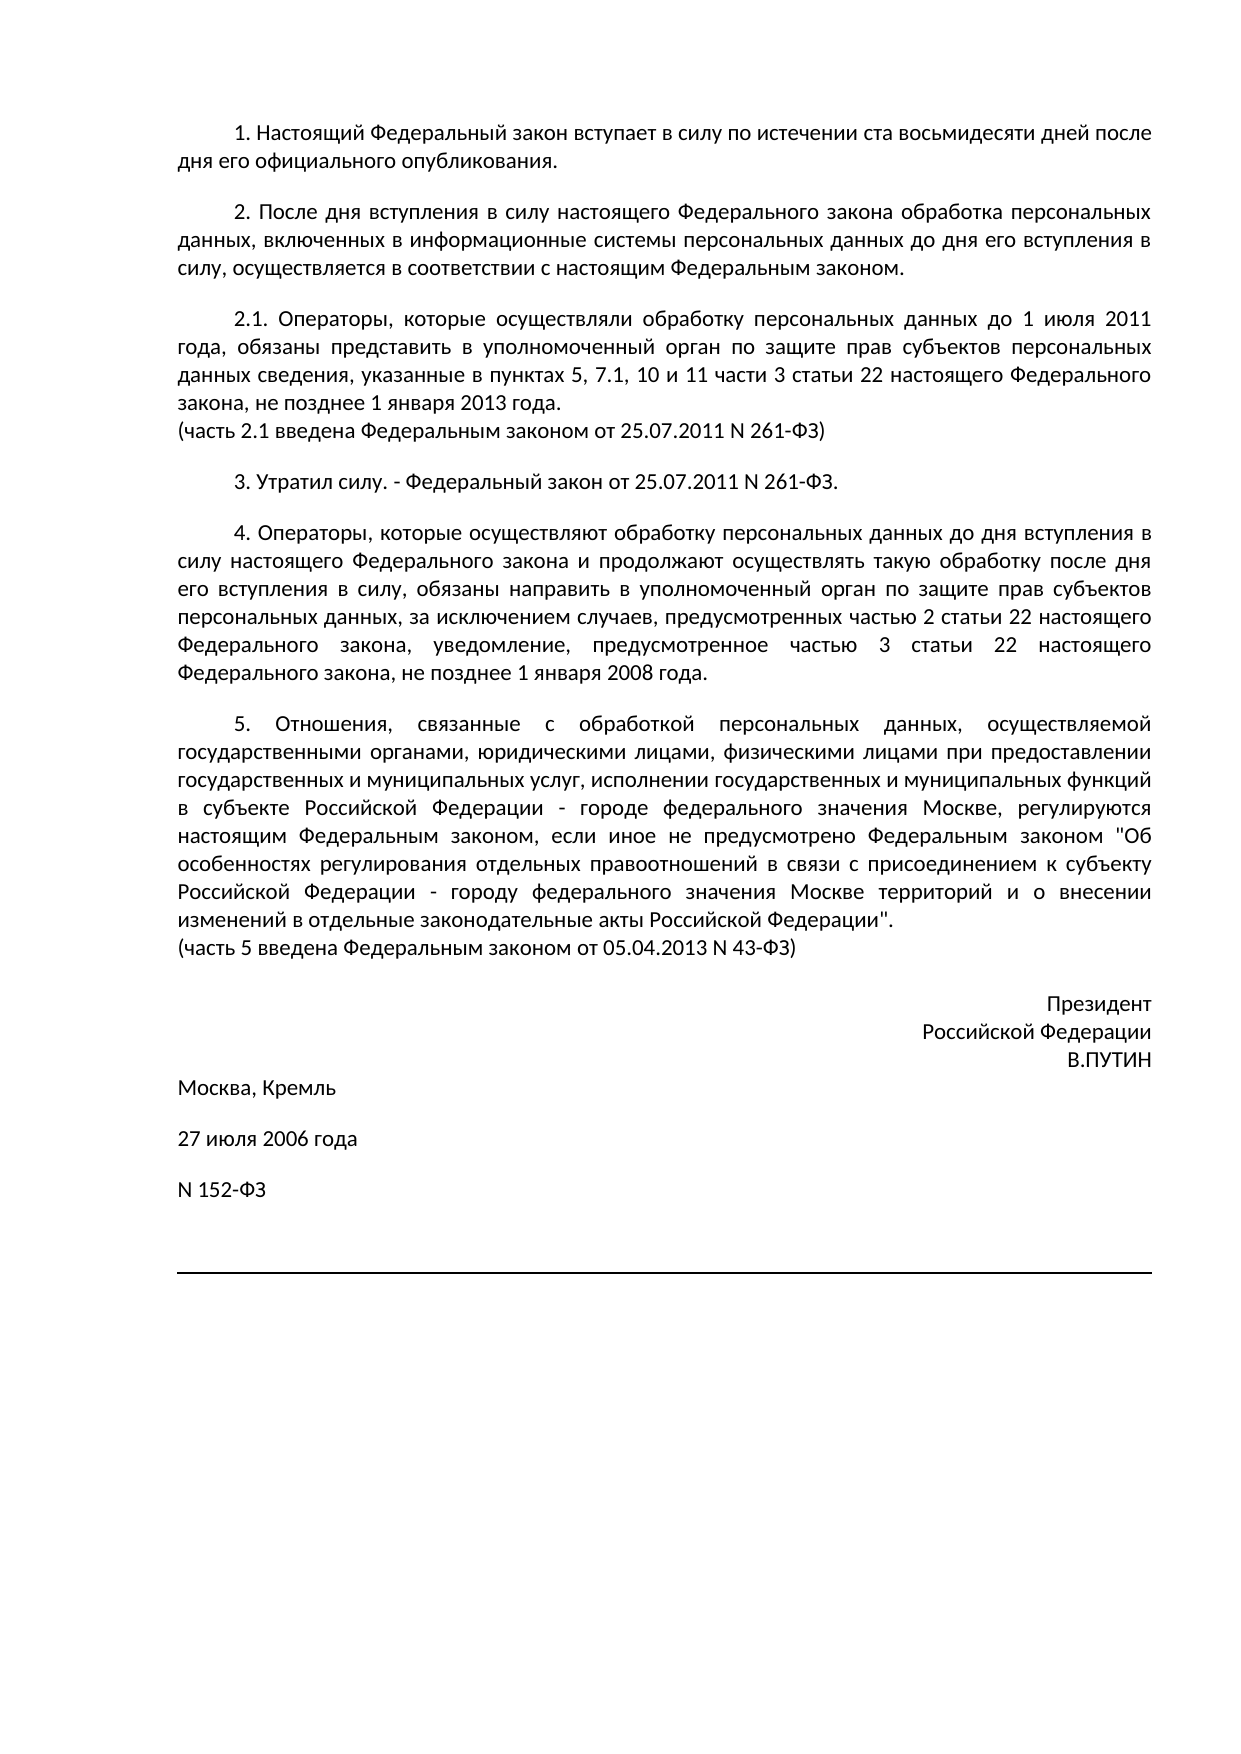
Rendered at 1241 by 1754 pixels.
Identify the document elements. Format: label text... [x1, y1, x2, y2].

text 1. Настоящий Федеральный закон вступает в силу по истечении ста восьмидесяти дней после дня его официального опубликования. [177, 118, 1152, 174]
text Российской Федерации [177, 1017, 1152, 1045]
text 2.1. Операторы, которые осуществляли обработку персональных данных до 1 июля 2011 года, обязаны представить в уполномоченный орган по защите прав субъектов персональных данных сведения, указанные в пунктах 5, 7.1, 10 и 11 части 3 статьи 22 настоящего Федерального закона, не позднее 1 января 2013 года. [177, 304, 1152, 416]
text (часть 5 введена Федеральным законом от 05.04.2013 N 43-ФЗ) [177, 933, 1152, 961]
text 2. После дня вступления в силу настоящего Федерального закона обработка персональных данных, включенных в информационные системы персональных данных до дня его вступления в силу, осуществляется в соответствии с настоящим Федеральным законом. [177, 197, 1152, 281]
text 3. Утратил силу. - Федеральный закон от 25.07.2011 N 261-ФЗ. [177, 467, 1152, 495]
text 4. Операторы, которые осуществляют обработку персональных данных до дня вступления в силу настоящего Федерального закона и продолжают осуществлять такую обработку после дня его вступления в силу, обязаны направить в уполномоченный орган по защите прав субъектов персональных данных, за исключением случаев, предусмотренных частью 2 статьи 22 настоящего Федерального закона, уведомление, предусмотренное частью 3 статьи 22 настоящего Федерального закона, не позднее 1 января 2008 года. [177, 518, 1152, 686]
text (часть 2.1 введена Федеральным законом от 25.07.2011 N 261-ФЗ) [177, 416, 1152, 444]
text Президент [177, 989, 1152, 1017]
text 27 июля 2006 года [177, 1124, 1152, 1152]
text N 152-ФЗ [177, 1175, 1152, 1203]
text Москва, Кремль [177, 1073, 1152, 1101]
text 5. Отношения, связанные с обработкой персональных данных, осуществляемой государственными органами, юридическими лицами, физическими лицами при предоставлении государственных и муниципальных услуг, исполнении государственных и муниципальных функций в субъекте Российской Федерации - городе федерального значения Москве, регулируются настоящим Федеральным законом, если иное не предусмотрено Федеральным законом "Об особенностях регулирования отдельных правоотношений в связи с присоединением к субъекту Российской Федерации - городу федерального значения Москве территорий и о внесении изменений в отдельные законодательные акты Российской Федерации". [177, 709, 1152, 933]
text В.ПУТИН [177, 1045, 1152, 1073]
